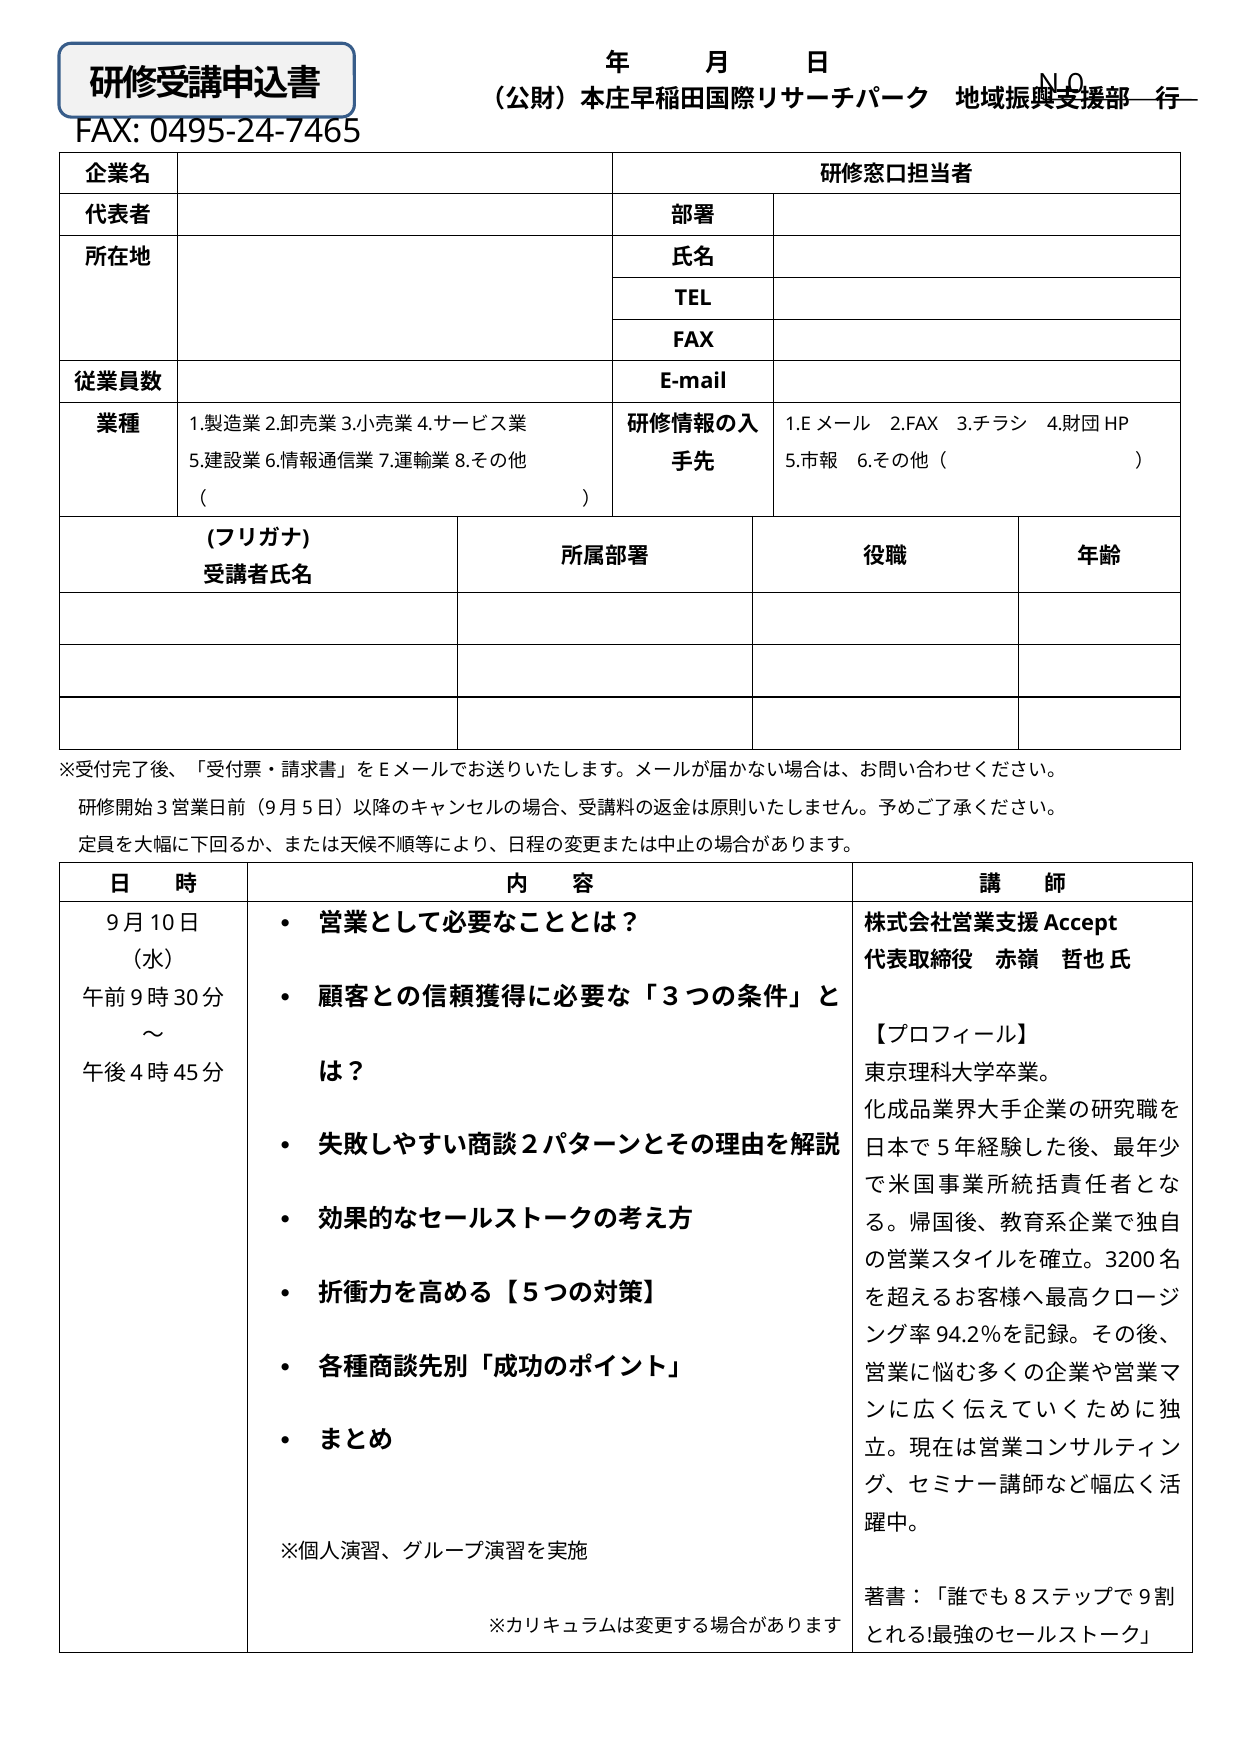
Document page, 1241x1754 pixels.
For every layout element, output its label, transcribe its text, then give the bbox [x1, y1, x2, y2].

table_cell [753, 645, 1018, 696]
table_cell 年齢 [1019, 517, 1180, 592]
table_cell 所属部署 [458, 517, 752, 592]
table_cell 従業員数 [60, 361, 177, 402]
table_cell [1019, 593, 1180, 644]
table_cell [1019, 698, 1180, 749]
table_cell [458, 593, 752, 644]
table_cell [774, 236, 1180, 277]
table_cell [60, 645, 457, 696]
table_cell [60, 698, 457, 749]
table_cell FAX [613, 320, 773, 360]
table_header 日 時 [60, 863, 247, 901]
table_cell 研修情報の入手先 [613, 403, 773, 516]
text ※受付完了後、「受付票・請求書」をEメールでお送りいたします。メールが届かない場合は、お問い合わせください。 研修開始3営業日前（9月5日）以降のキャンセルの場合、受講料の返金は原則いたしません。予めご了承ください。 定員を大幅に下回るか、または天候不順等により、日程の変更または中止の場合があります。 [59, 750, 1181, 862]
table_cell [178, 361, 612, 402]
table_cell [853, 902, 1192, 1652]
table_cell [774, 320, 1180, 360]
table_cell 1.製造業 2.卸売業 3.小売業 4.サービス業 5.建設業 6.情報通信業 7.運輸業 8.その他 （ ） [178, 403, 612, 516]
table_cell [458, 645, 752, 696]
table_cell [60, 593, 457, 644]
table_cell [60, 902, 247, 1652]
table_cell TEL [613, 278, 773, 319]
table_cell 業種 [60, 403, 177, 516]
table_cell [1019, 645, 1180, 696]
table_header 企業名 [60, 153, 177, 193]
table_cell [774, 361, 1180, 402]
table_cell [458, 698, 752, 749]
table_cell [248, 902, 852, 1652]
table_header [178, 153, 612, 193]
table_cell [774, 194, 1180, 235]
table_cell 部署 [613, 194, 773, 235]
table_cell [753, 698, 1018, 749]
table_header 講 師 [853, 863, 1192, 901]
table_header 内 容 [248, 863, 852, 901]
table_cell [178, 236, 612, 360]
table_cell 代表者 [60, 194, 177, 235]
table_cell 役職 [753, 517, 1018, 592]
table_cell 所在地 [60, 236, 177, 360]
table_cell 氏名 [613, 236, 773, 277]
table_cell E-mail [613, 361, 773, 402]
table_header 研修窓口担当者 [613, 153, 1180, 193]
table_cell [753, 593, 1018, 644]
table_cell [178, 194, 612, 235]
table_cell 1.Eメール 2.FAX 3.チラシ 4.財団HP 5.市報 6.その他（ ） [774, 403, 1180, 516]
table_cell (フリガナ) 受講者氏名 [60, 517, 457, 592]
table_cell [774, 278, 1180, 319]
